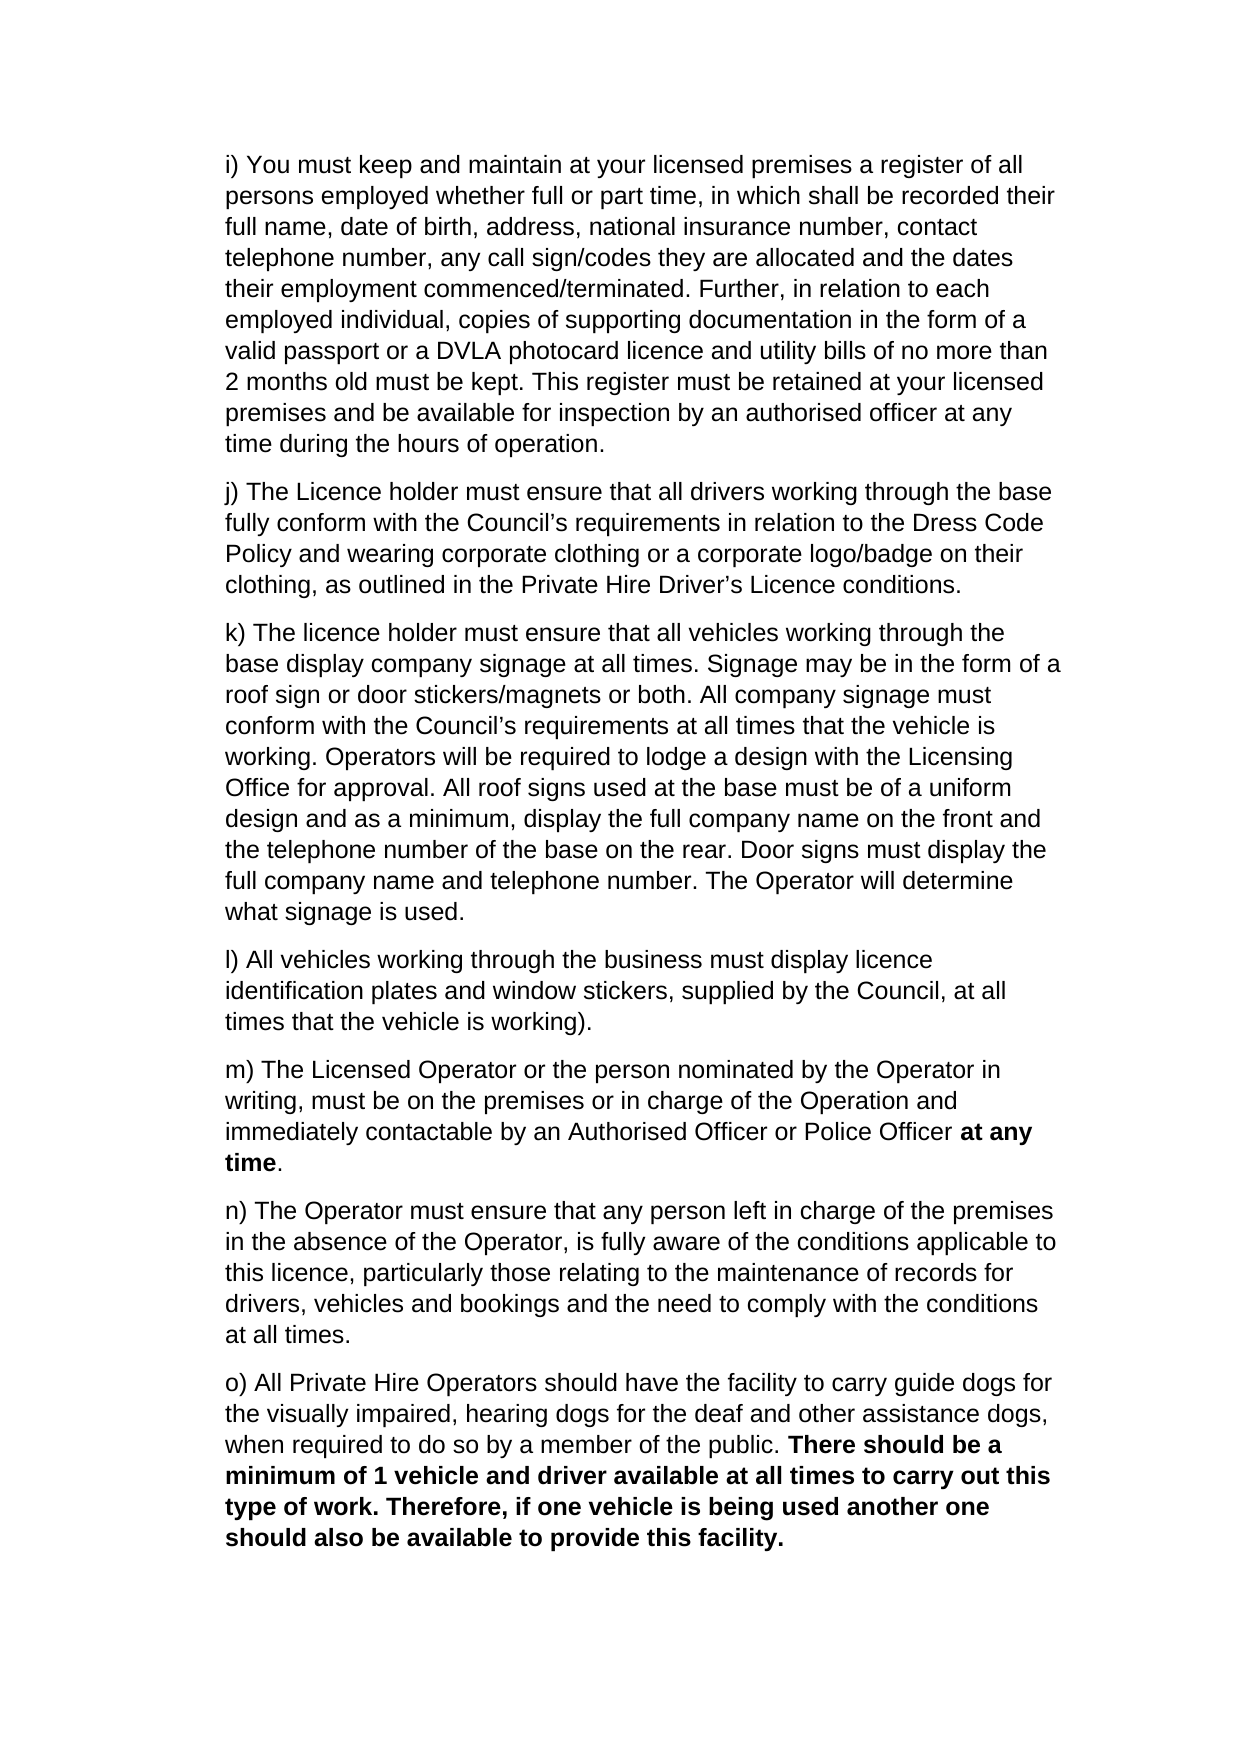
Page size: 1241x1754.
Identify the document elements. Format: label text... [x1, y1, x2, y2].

text j) The Licence holder must ensure that all drivers working through the base fully conform with the Council’s requirements in relation to the Dress Code Policy and wearing corporate clothing or a corporate logo/badge on their clothing, as outlined in the Private Hire Driver’s Licence conditions. [225, 477, 1062, 599]
text k) The licence holder must ensure that all vehicles working through the base display company signage at all times. Signage may be in the form of a roof sign or door stickers/magnets or both. All company signage must conform with the Council’s requirements at all times that the vehicle is working. Operators will be required to lodge a design with the Licensing Office for approval. All roof signs used at the base must be of a uniform design and as a minimum, display the full company name on the front and the telephone number of the base on the rear. Door signs must display the full company name and telephone number. The Operator will determine what signage is used. [225, 618, 1062, 926]
text m) The Licensed Operator or the person nominated by the Operator in writing, must be on the premises or in charge of the Operation and immediately contactable by an Authorised Officer or Police Officer at any time. [225, 1055, 1062, 1177]
text l) All vehicles working through the business must display licence identification plates and window stickers, supplied by the Council, at all times that the vehicle is working). [225, 945, 1062, 1036]
text o) All Private Hire Operators should have the facility to carry guide dogs for the visually impaired, hearing dogs for the deaf and other assistance dogs, when required to do so by a member of the public. There should be a minimum of 1 vehicle and driver available at all times to carry out this type of work. Therefore, if one vehicle is being used another one should also be available to provide this facility. [225, 1367, 1062, 1551]
text n) The Operator must ensure that any person left in charge of the premises in the absence of the Operator, is fully aware of the conditions applicable to this licence, particularly those relating to the maintenance of records for drivers, vehicles and bookings and the need to comply with the conditions at all times. [225, 1196, 1062, 1348]
text i) You must keep and maintain at your licensed premises a register of all persons employed whether full or part time, in which shall be recorded their full name, date of birth, address, national insurance number, contact telephone number, any call sign/codes they are allocated and the dates their employment commenced/terminated. Further, in relation to each employed individual, copies of supporting documentation in the form of a valid passport or a DVLA photocard licence and utility bills of no more than 2 months old must be kept. This register must be retained at your licensed premises and be available for inspection by an authorised officer at any time during the hours of operation. [225, 150, 1062, 458]
